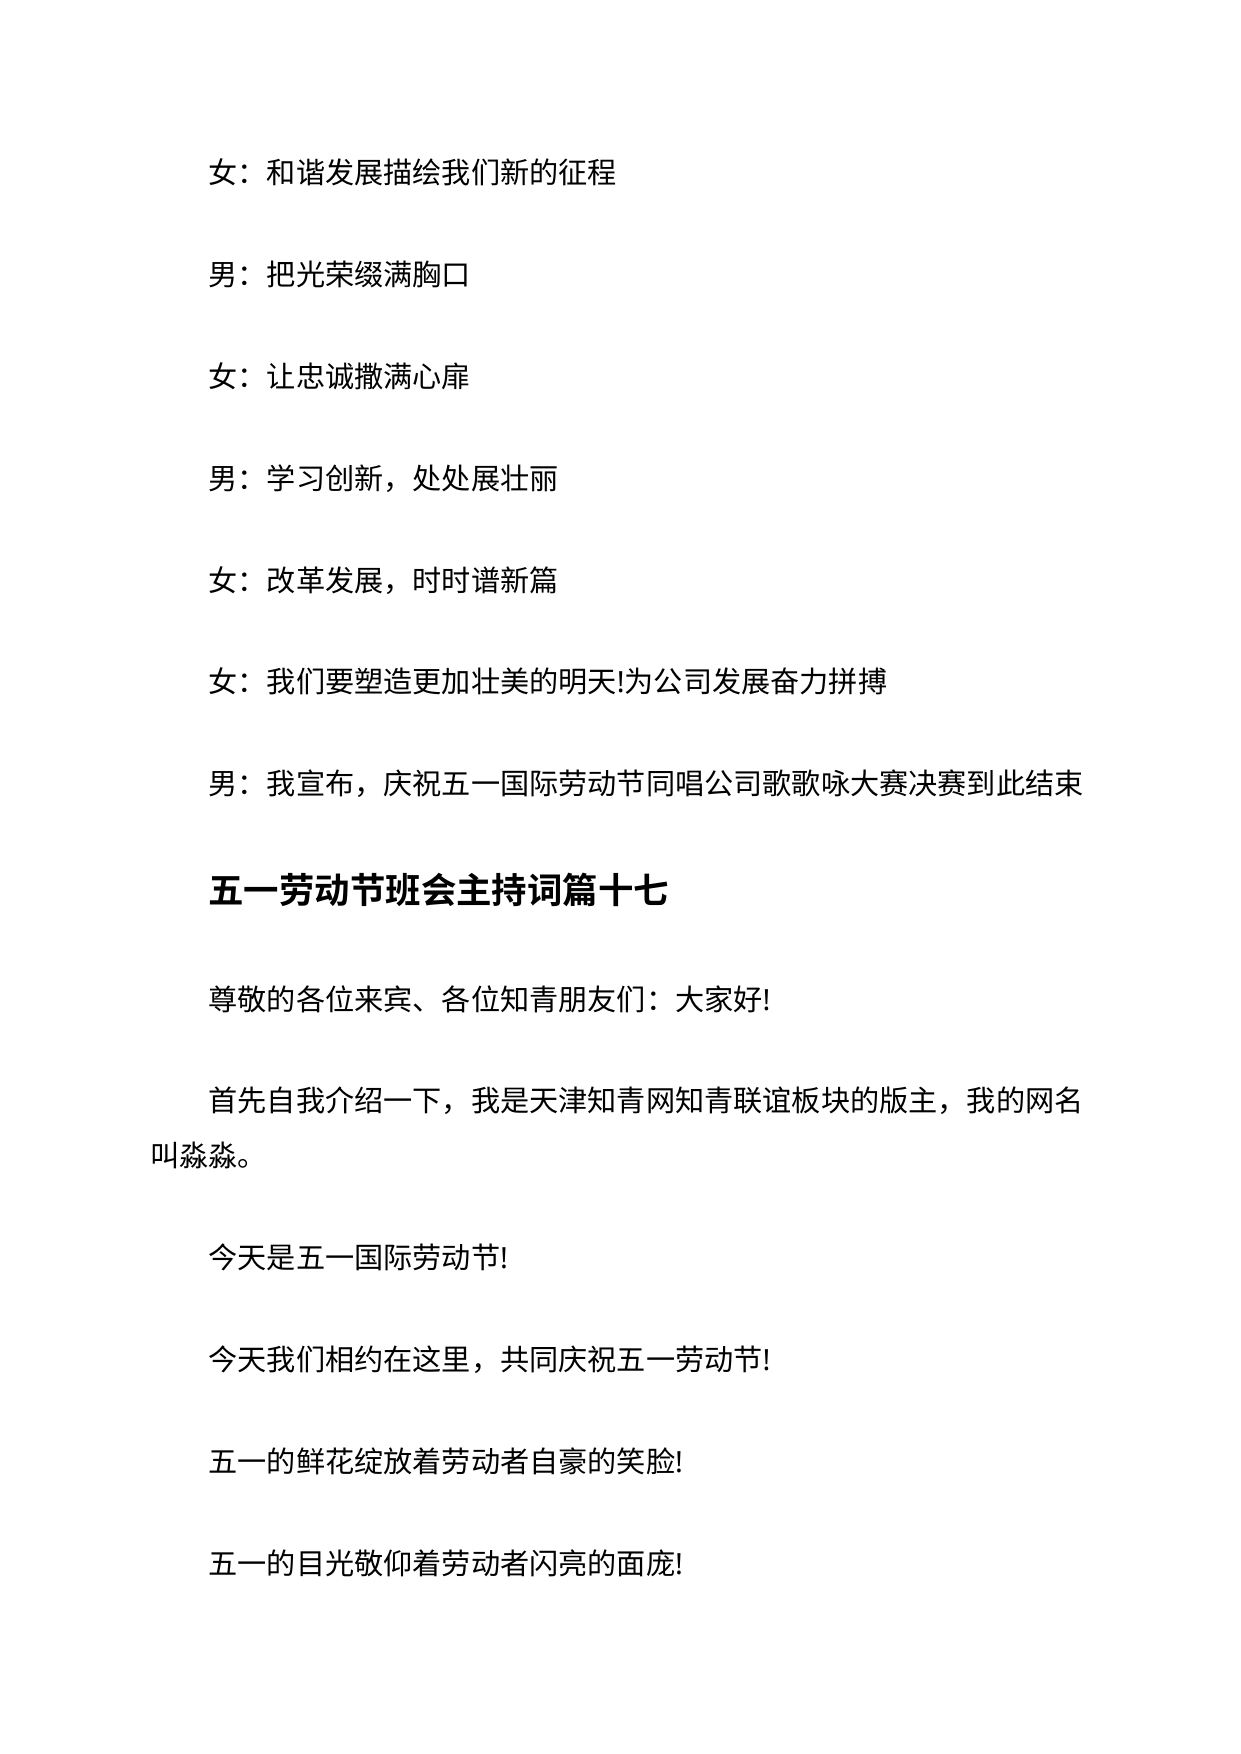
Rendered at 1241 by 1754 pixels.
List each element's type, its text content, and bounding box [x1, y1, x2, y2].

text 今天我们相约在这里，共同庆祝五一劳动节! [150, 1337, 1090, 1379]
text 男：我宣布，庆祝五一国际劳动节同唱公司歌歌咏大赛决赛到此结束 [150, 761, 1090, 803]
text 五一的目光敬仰着劳动者闪亮的面庞! [150, 1541, 1090, 1583]
text 五一劳动节班会主持词篇十七 [150, 863, 1090, 914]
text 女：和谐发展描绘我们新的征程 [150, 150, 1090, 192]
text 男：把光荣缀满胸口 [150, 252, 1090, 294]
text 女：我们要塑造更加壮美的明天!为公司发展奋力拼搏 [150, 659, 1090, 701]
text 女：让忠诚撒满心扉 [150, 353, 1090, 396]
text 五一的鲜花绽放着劳动者自豪的笑脸! [150, 1439, 1090, 1481]
text 尊敬的各位来宾、各位知青朋友们：大家好! [150, 976, 1090, 1018]
text 今天是五一国际劳动节! [150, 1235, 1090, 1277]
text 女：改革发展，时时谱新篇 [150, 557, 1090, 599]
text 首先自我介绍一下，我是天津知青网知青联谊板块的版主，我的网名叫淼淼。 [150, 1078, 1090, 1175]
text 男：学习创新，处处展壮丽 [150, 455, 1090, 498]
